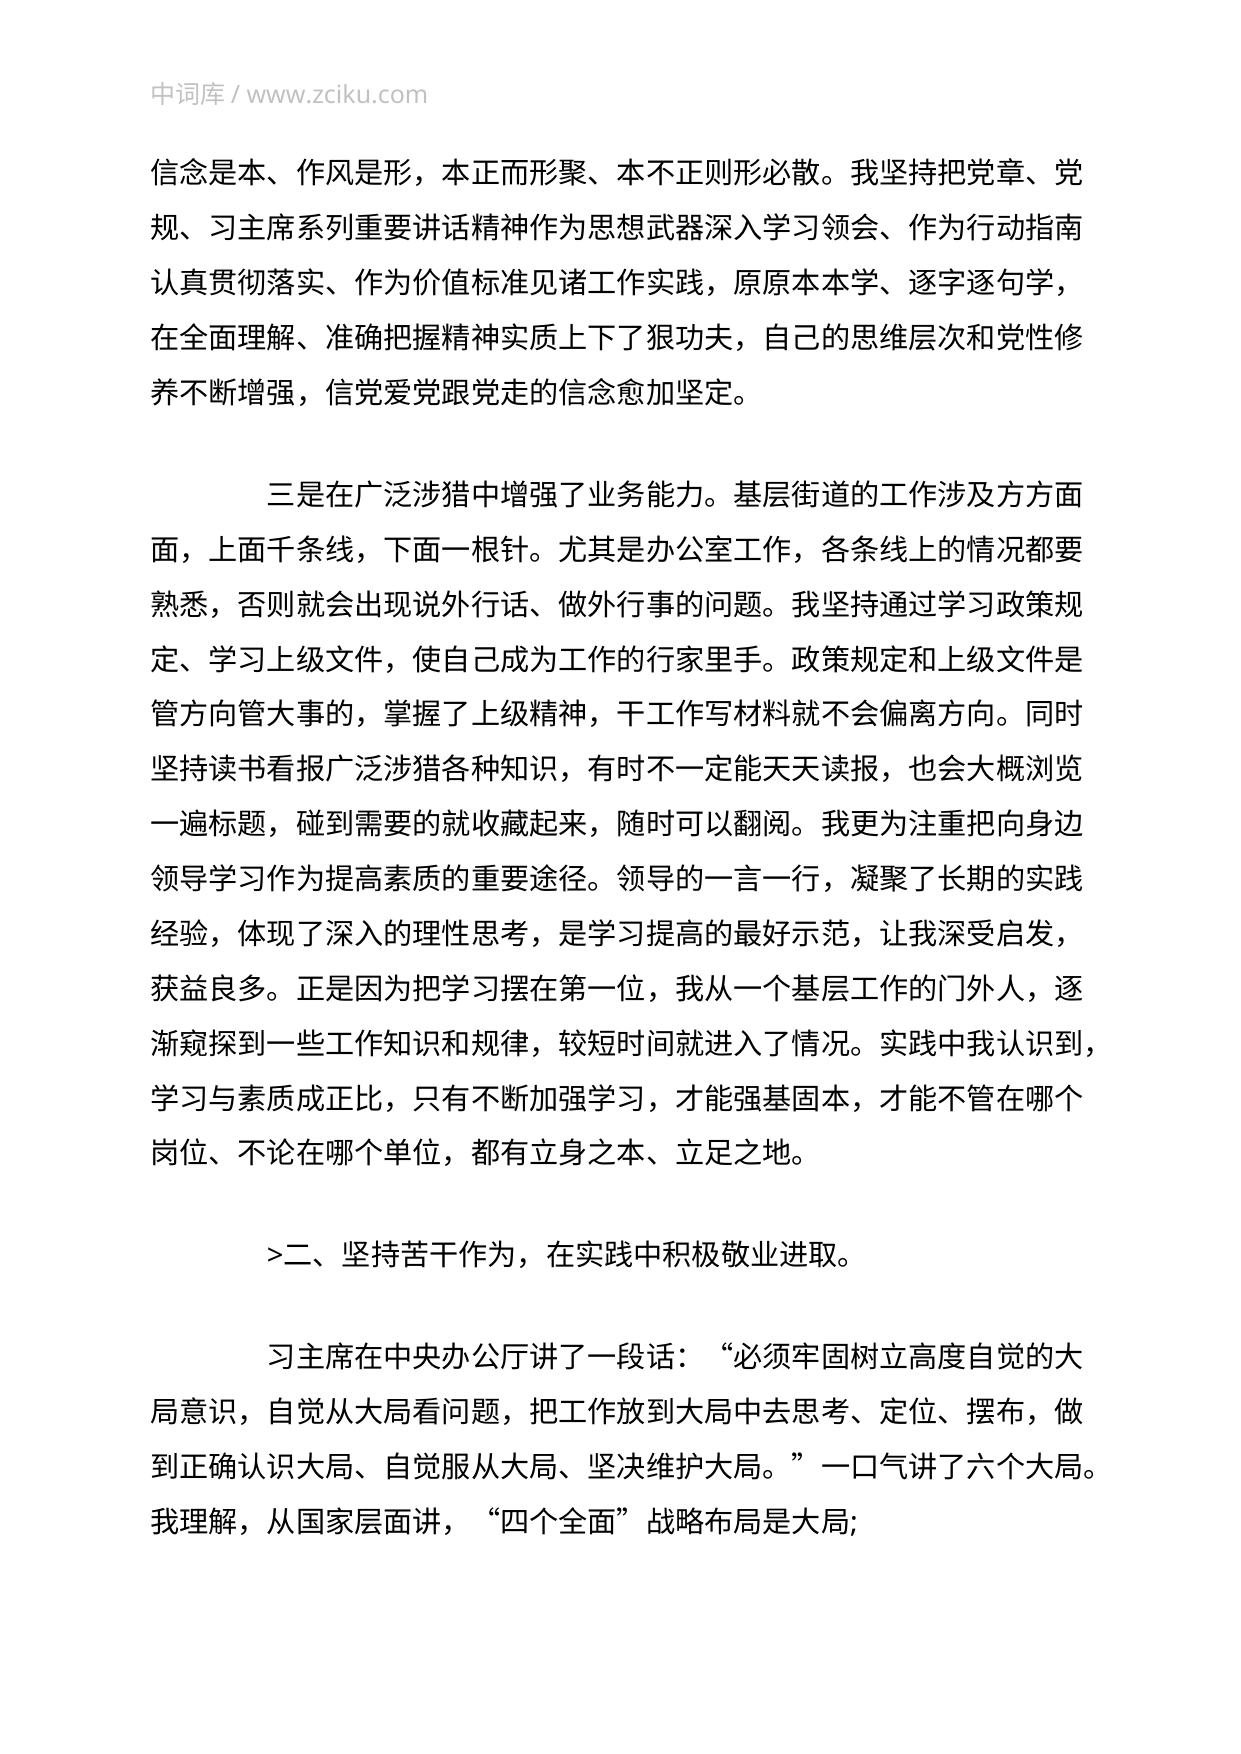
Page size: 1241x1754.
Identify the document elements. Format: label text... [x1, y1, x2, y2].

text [150, 150, 1090, 412]
text 三是在广泛涉猎中增强了业务能力。基层街道的工作涉及方方面面，上面千条线，下面一根针。尤其是办公室工作，各条线上的情况都要熟悉，否则就会出现说外行话、做外行事的问题。我坚持通过学习政策规定、学习上级文件，使自己成为工作的行家里手。政策规定和上级文件是管方向管大事的，掌握了上级精神，干工作写材料就不会偏离方向。同时坚持读书看报广泛涉猎各种知识，有时不一定能天天读报，也会大概浏览一遍标题，碰到需要的就收藏起来，随时可以翻阅。我更为注重把向身边领导学习作为提高素质的重要途径。领导的一言一行，凝聚了长期的实践经验，体现了深入的理性思考，是学习提高的最好示范，让我深受启发，获益良多。正是因为把学习摆在第一位，我从一个基层工作的门外人，逐渐窥探到一些工作知识和规律，较短时间就进入了情况。实践中我认识到，学习与素质成正比，只有不断加强学习，才能强基固本，才能不管在哪个岗位、不论在哪个单位，都有立身之本、立足之地。 [150, 471, 1090, 1172]
text >二、坚持苦干作为，在实践中积极敬业进取。 [150, 1232, 1090, 1274]
text 习主席在中央办公厅讲了一段话：“必须牢固树立高度自觉的大局意识，自觉从大局看问题，把工作放到大局中去思考、定位、摆布，做到正确认识大局、自觉服从大局、坚决维护大局。”一口气讲了六个大局。我理解，从国家层面讲，“四个全面”战略布局是大局; [150, 1334, 1090, 1541]
